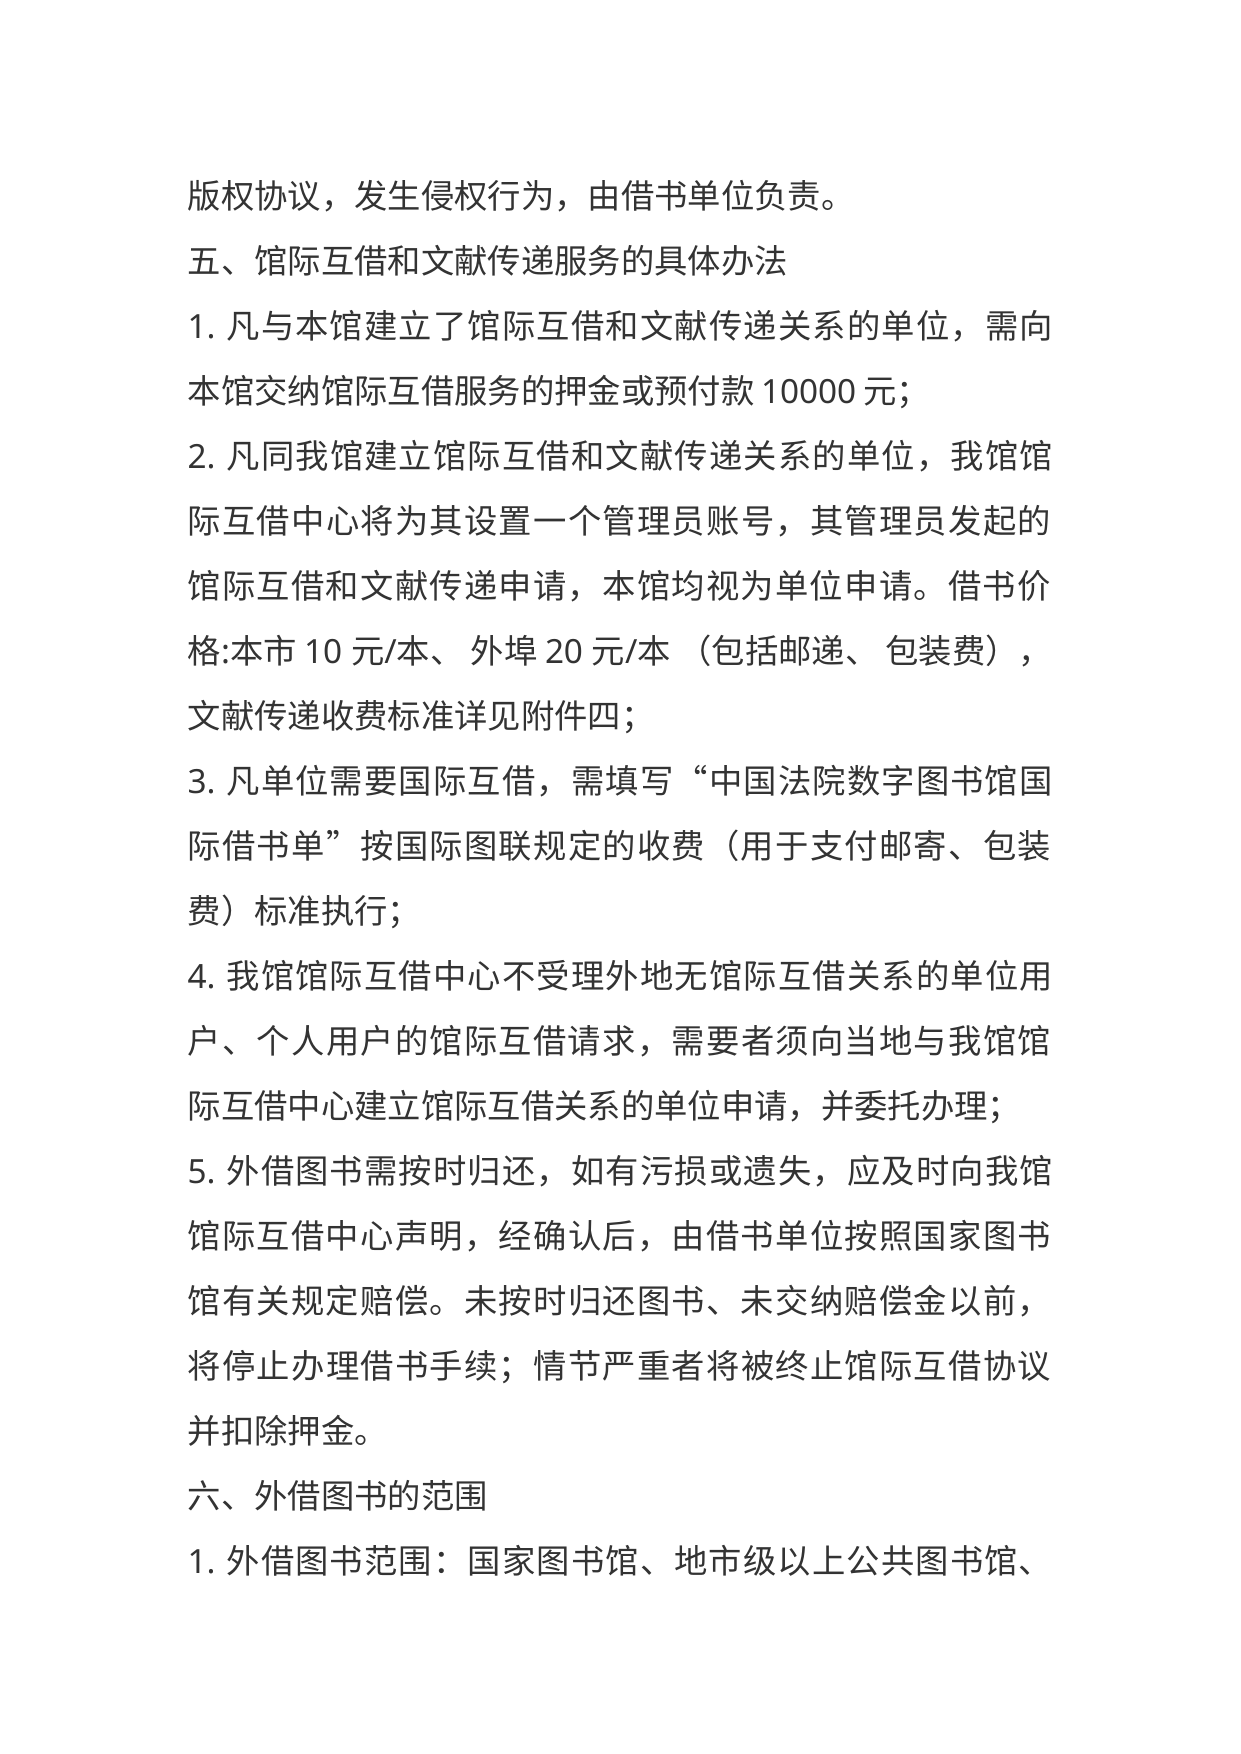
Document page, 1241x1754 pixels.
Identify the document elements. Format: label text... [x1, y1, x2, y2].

text 六、外借图书的范围 [187, 1462, 1053, 1527]
text 1. 凡与本馆建立了馆际互借和文献传递关系的单位，需向本馆交纳馆际互借服务的押金或预付款10000元； [187, 292, 1053, 422]
text 5. 外借图书需按时归还，如有污损或遗失，应及时向我馆馆际互借中心声明，经确认后，由借书单位按照国家图书馆有关规定赔偿。未按时归还图书、未交纳赔偿金以前，将停止办理借书手续；情节严重者将被终止馆际互借协议并扣除押金。 [187, 1137, 1053, 1462]
text 3. 凡单位需要国际互借，需填写“中国法院数字图书馆国际借书单”按国际图联规定的收费（用于支付邮寄、包装费）标准执行； [187, 747, 1053, 942]
text 4. 我馆馆际互借中心不受理外地无馆际互借关系的单位用户、个人用户的馆际互借请求，需要者须向当地与我馆馆际互借中心建立馆际互借关系的单位申请，并委托办理； [187, 942, 1053, 1137]
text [187, 1527, 1053, 1592]
text 2. 凡同我馆建立馆际互借和文献传递关系的单位，我馆馆际互借中心将为其设置一个管理员账号，其管理员发起的馆际互借和文献传递申请，本馆均视为单位申请。借书价格:本市 10 元/本、 外埠 20 元/本 （包括邮递、 包装费），文献传递收费标准详见附件四； [187, 422, 1053, 747]
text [187, 162, 1053, 227]
text 五、馆际互借和文献传递服务的具体办法 [187, 227, 1053, 292]
